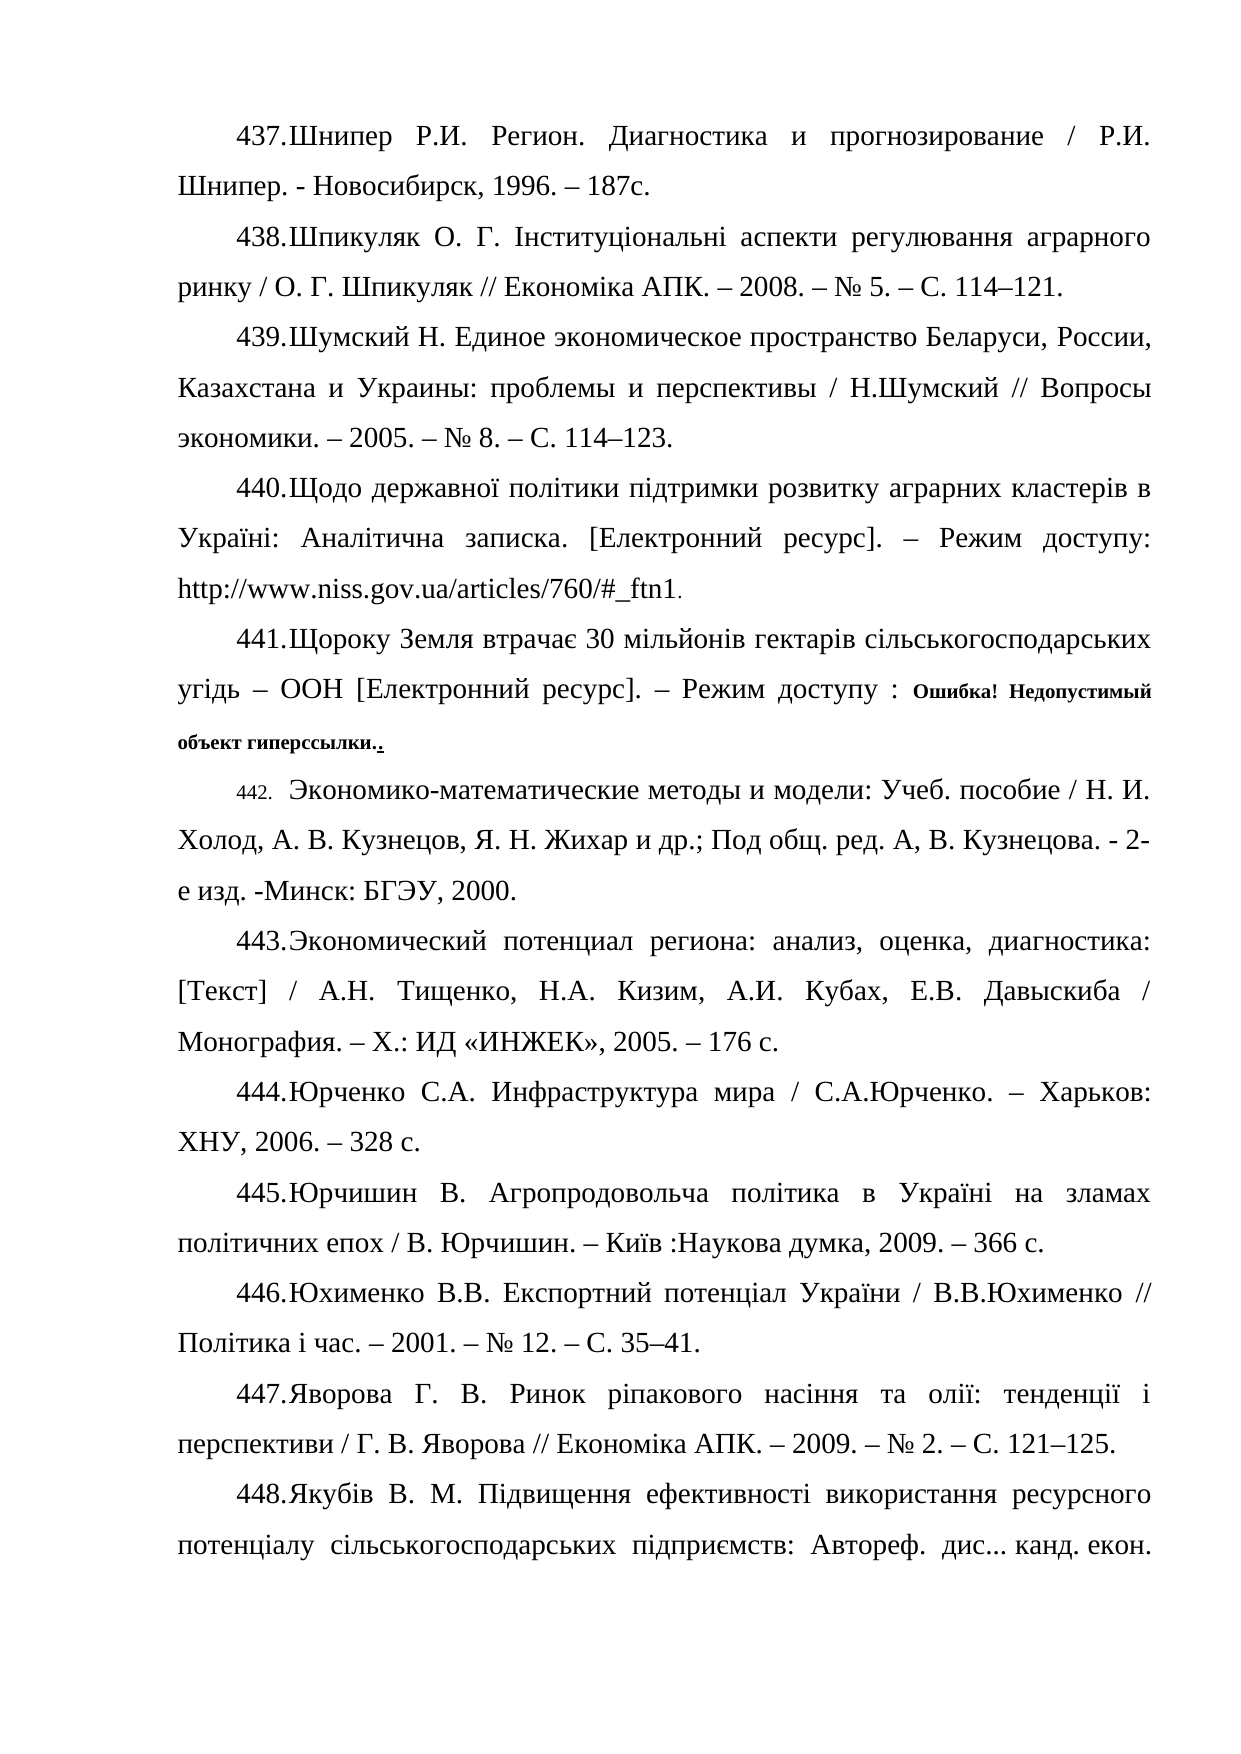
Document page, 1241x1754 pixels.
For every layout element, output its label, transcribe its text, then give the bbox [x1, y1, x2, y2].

list Юрченко С.А. Инфраструктура мира / С.А.Юрченко. – Харьков: ХНУ, 2006. – 328 с. [177, 1074, 1152, 1158]
list Щороку Земля втрачає 30 мільйонів гектарів сільськогосподарських угідь – ООН [Електронний ресурс]. – Режим доступу : Ошибка! Недопустимый объект гиперссылки.. [177, 621, 1152, 755]
list Шнипер Р.И. Регион. Диагностика и прогнозирование / Р.И. Шнипер. - Новосибирск, 1996. – 187с. [177, 118, 1152, 202]
list Шумский Н. Единое экономическое пространство Беларуси, России, Казахстана и Украины: проблемы и перспективы / Н.Шумский // Вопросы экономики. – 2005. – № 8. – С. 114–123. [177, 319, 1152, 453]
list Экономический потенциал региона: анализ, оценка, диагностика: [Текст] / А.Н. Тищенко, Н.А. Кизим, А.И. Кубах, Е.В. Давыскиба / Монография. – Х.: ИД «ИНЖЕК», 2005. – 176 с. [177, 1007, 1152, 1057]
list Экономико-математические методы и модели: Учеб. пособие / Н. И. Холод, А. В. Кузнецов, Я. Н. Жихар и др.; Под общ. ред. А, В. Кузнецова. - 2-е изд. -Минск: БГЭУ, 2000. [177, 772, 1152, 906]
list Щодо державної політики підтримки розвитку аграрних кластерів в Україні: Аналітична записка. [Електронний ресурс]. – Режим доступу: http://www.niss.gov.ua/articles/760/#_ftn1. [177, 470, 1152, 604]
list Шпикуляк О. Г. Інституціональні аспекти регулювання аграрного ринку / О. Г. Шпикуляк // Економіка АПК. – 2008. – № 5. – С. 114–121. [177, 219, 1152, 303]
list Яворова Г. В. Ринок ріпакового насіння та олії: тенденції і перспективи / Г. В. Яворова // Економіка АПК. – 2009. – № 2. – С. 121–125. [177, 1376, 1152, 1460]
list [177, 1477, 1152, 1560]
list Юрчишин В. Агропродовольча політика в Україні на зламах політичних епох / В. Юрчишин. – Київ :Наукова думка, 2009. – 366 с. [177, 1175, 1152, 1258]
list Экономический потенциал региона: анализ, оценка, диагностика: [Текст] / А.Н. Тищенко, Н.А. Кизим, А.И. Кубах, Е.В. Давыскиба / Монография. – Х.: ИД «ИНЖЕК», 2005. – 176 с. [177, 923, 1152, 974]
list Юхименко В.В. Експортний потенціал України / В.В.Юхименко // Політика і час. – 2001. – № 12. – С. 35–41. [177, 1275, 1152, 1359]
